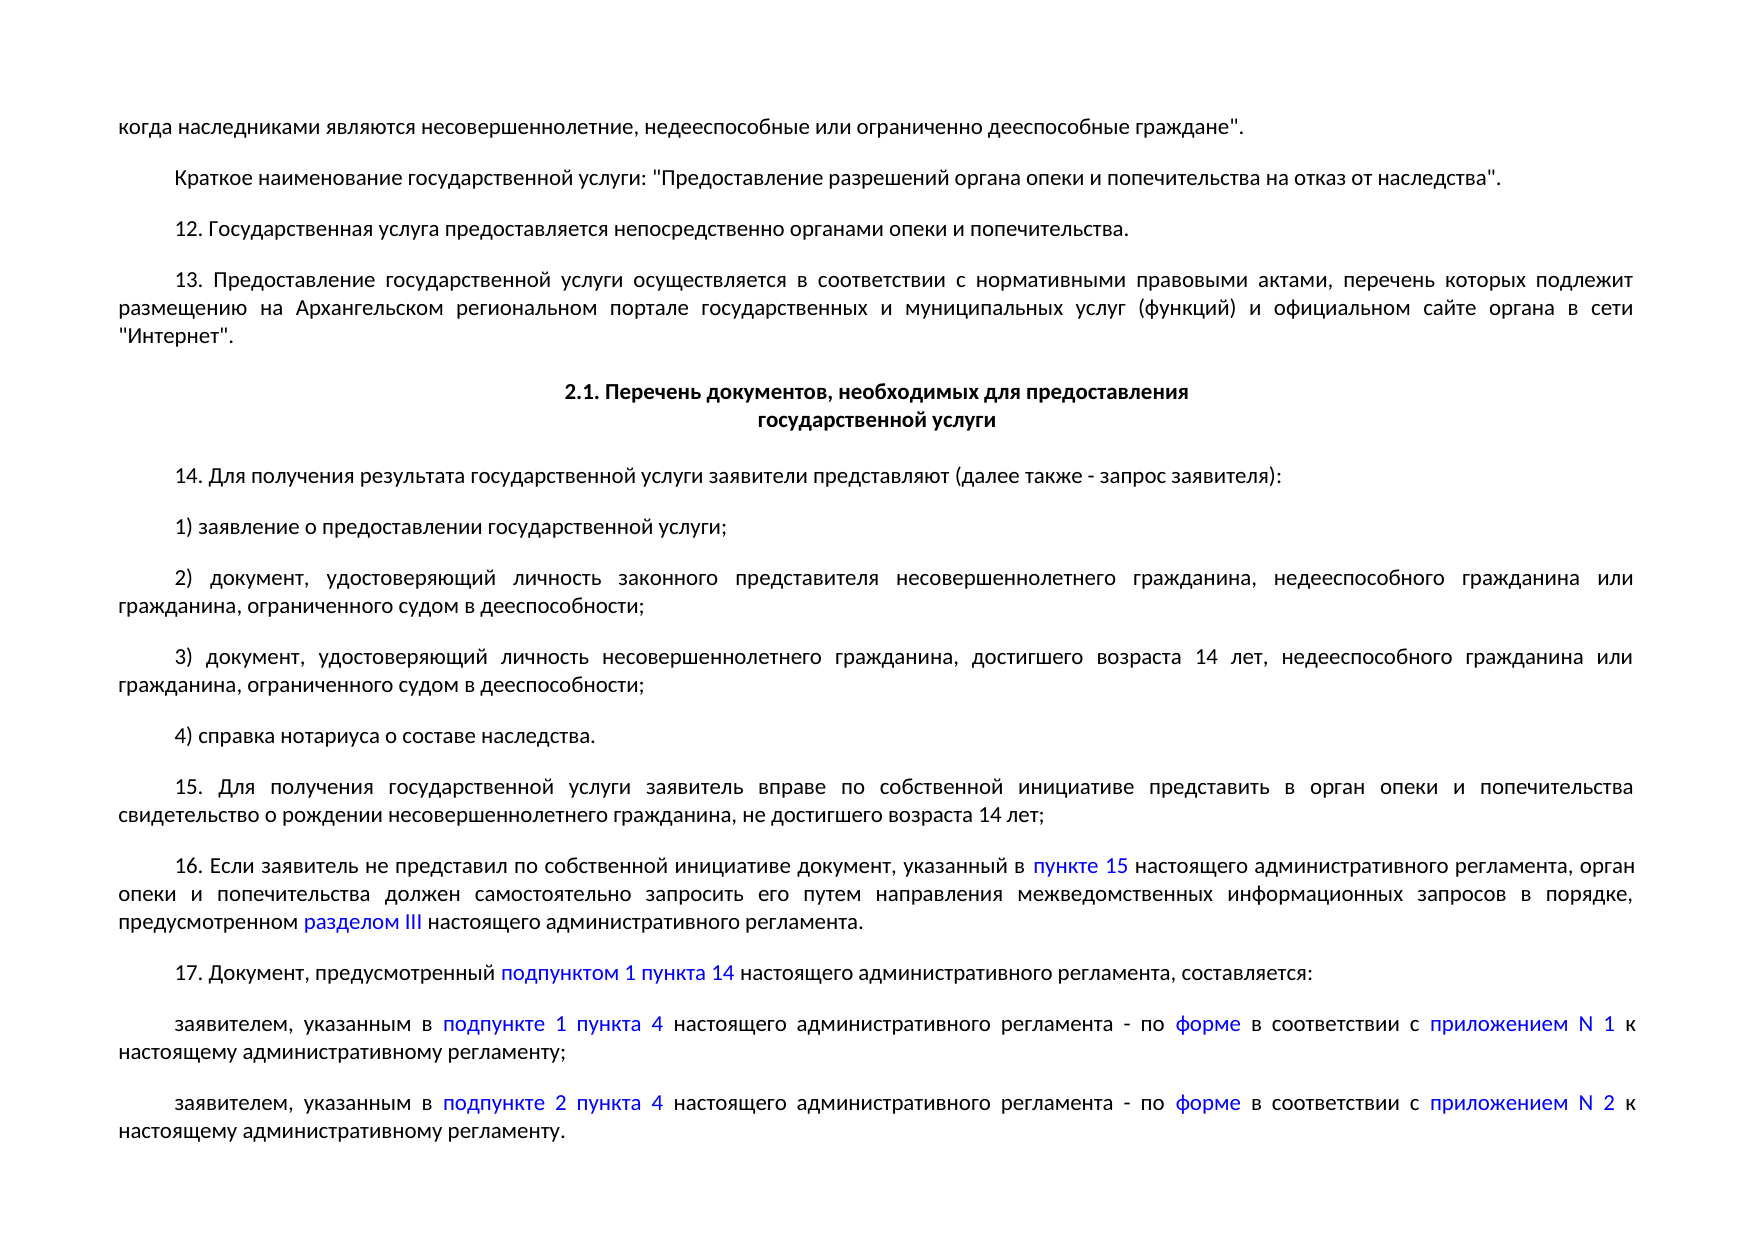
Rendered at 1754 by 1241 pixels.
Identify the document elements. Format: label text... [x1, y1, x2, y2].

text заявителем, указанным в подпункте 2 пункта 4 настоящего административного регламента - по форме в соответствии с приложением N 2 к настоящему административному регламенту. [118, 1088, 1636, 1144]
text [118, 112, 1636, 140]
text 14. Для получения результата государственной услуги заявители представляют (далее также - запрос заявителя): [118, 461, 1636, 489]
text Краткое наименование государственной услуги: "Предоставление разрешений органа опеки и попечительства на отказ от наследства". [118, 163, 1636, 191]
text заявителем, указанным в подпункте 1 пункта 4 настоящего административного регламента - по форме в соответствии с приложением N 1 к настоящему административному регламенту; [118, 1009, 1636, 1065]
text 17. Документ, предусмотренный подпунктом 1 пункта 14 настоящего административного регламента, составляется: [118, 958, 1636, 986]
text 4) справка нотариуса о составе наследства. [118, 721, 1636, 749]
text 15. Для получения государственной услуги заявитель вправе по собственной инициативе представить в орган опеки и попечительства свидетельство о рождении несовершеннолетнего гражданина, не достигшего возраста 14 лет; [118, 772, 1636, 828]
text 12. Государственная услуга предоставляется непосредственно органами опеки и попечительства. [118, 214, 1636, 242]
text 2) документ, удостоверяющий личность законного представителя несовершеннолетнего гражданина, недееспособного гражданина или гражданина, ограниченного судом в дееспособности; [118, 563, 1636, 619]
title государственной услуги [118, 405, 1636, 433]
text 3) документ, удостоверяющий личность несовершеннолетнего гражданина, достигшего возраста 14 лет, недееспособного гражданина или гражданина, ограниченного судом в дееспособности; [118, 642, 1636, 698]
title 2.1. Перечень документов, необходимых для предоставления [118, 377, 1636, 405]
text 13. Предоставление государственной услуги осуществляется в соответствии с нормативными правовыми актами, перечень которых подлежит размещению на Архангельском региональном портале государственных и муниципальных услуг (функций) и официальном сайте органа в сети "Интернет". [118, 265, 1636, 349]
text 16. Если заявитель не представил по собственной инициативе документ, указанный в пункте 15 настоящего административного регламента, орган опеки и попечительства должен самостоятельно запросить его путем направления межведомственных информационных запросов в порядке, предусмотренном разделом III настоящего административного регламента. [118, 851, 1636, 935]
text 1) заявление о предоставлении государственной услуги; [118, 512, 1636, 540]
